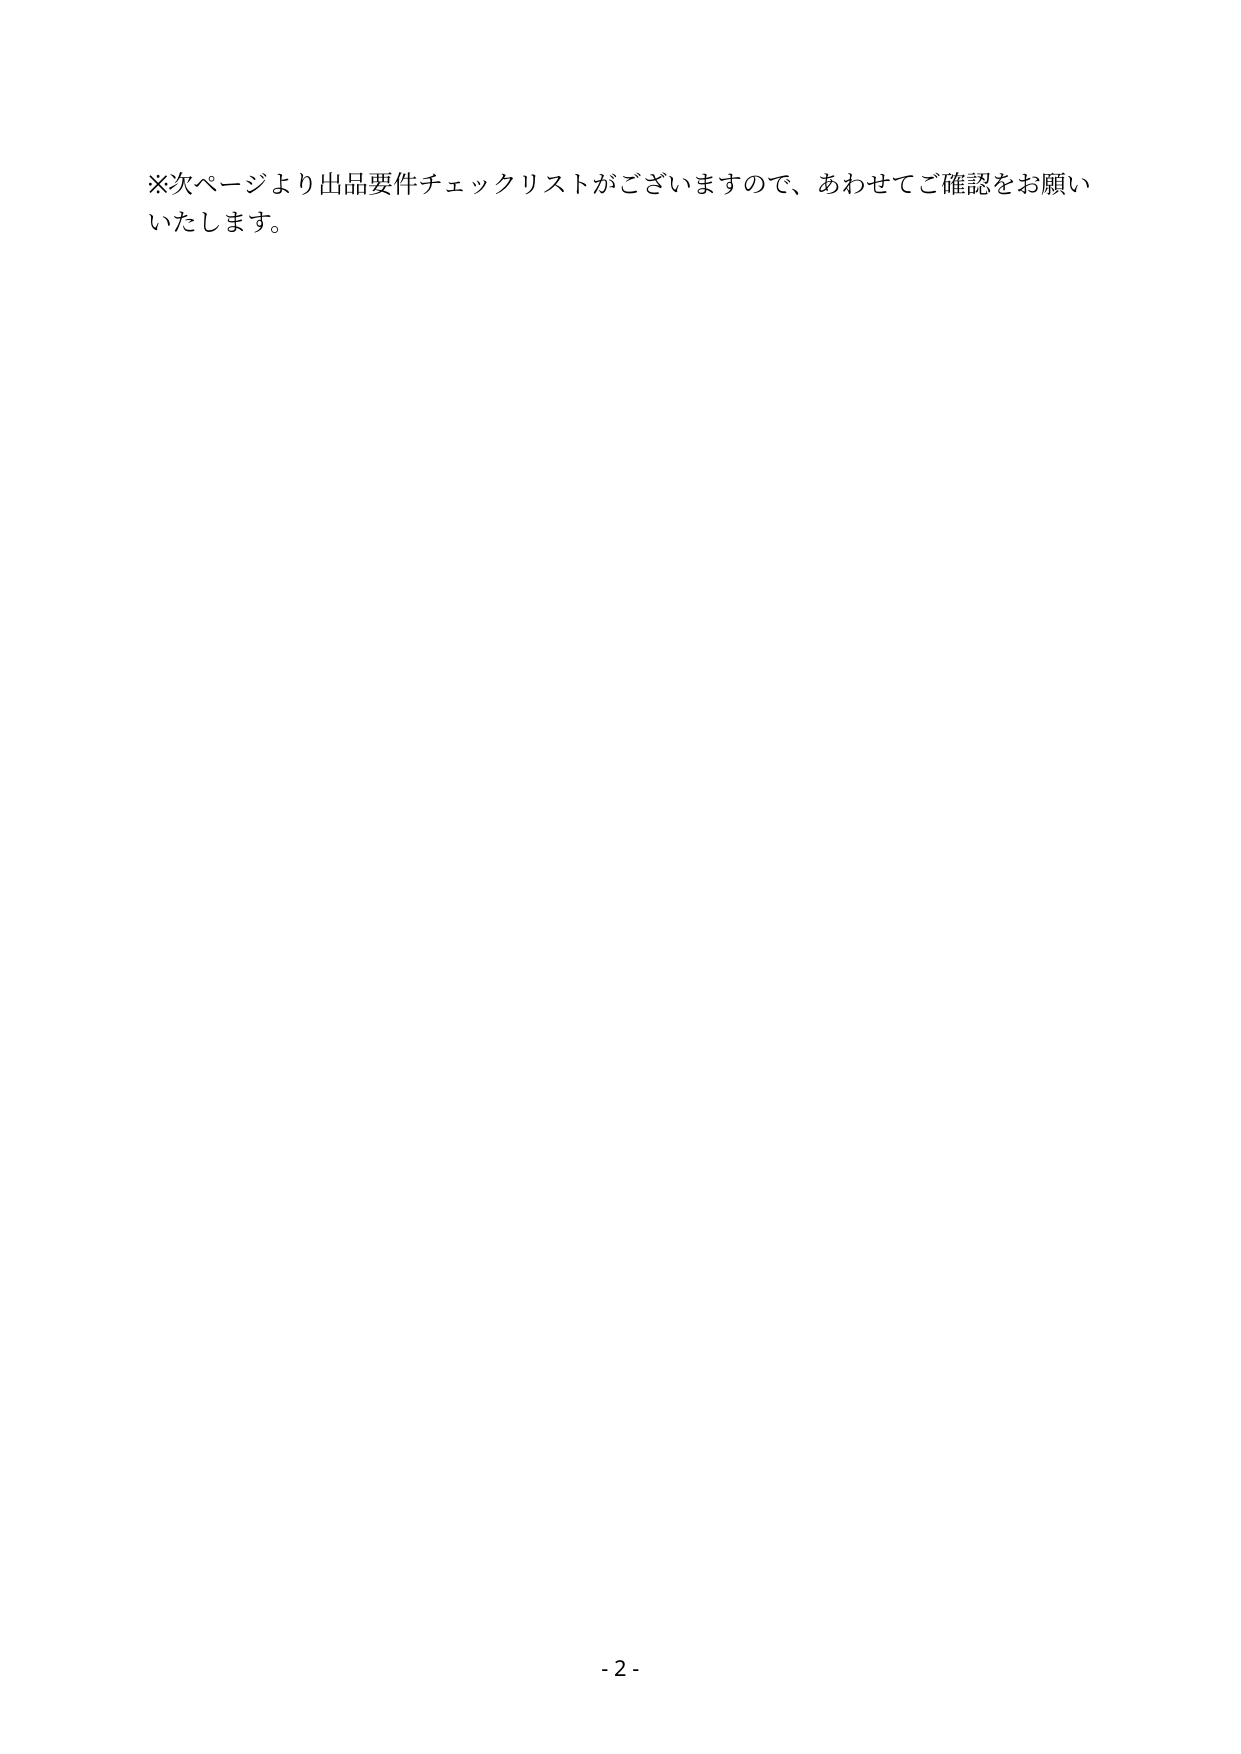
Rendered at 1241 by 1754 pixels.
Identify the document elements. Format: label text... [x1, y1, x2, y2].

text ※次ページより出品要件チェックリストがございますので、あわせてご確認をお願いいたします。 [148, 164, 1092, 239]
